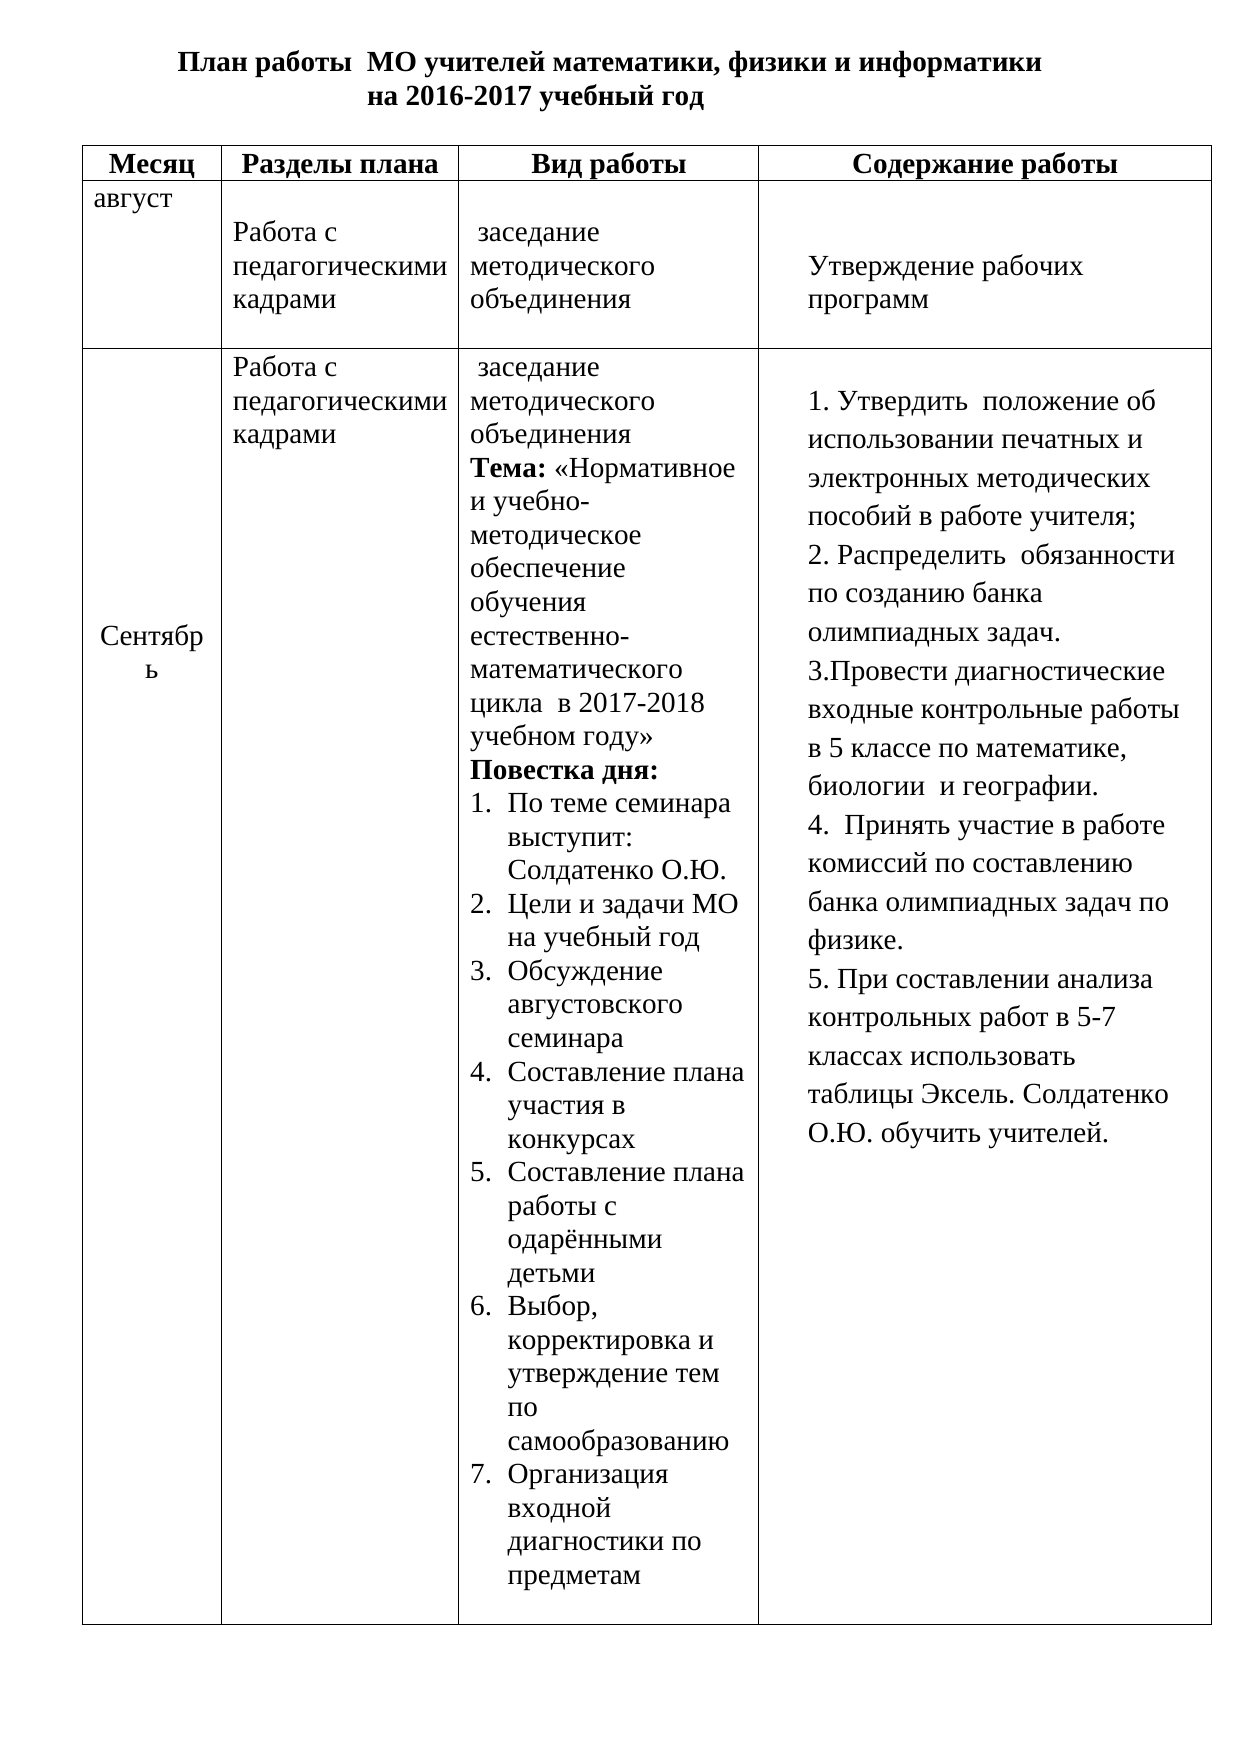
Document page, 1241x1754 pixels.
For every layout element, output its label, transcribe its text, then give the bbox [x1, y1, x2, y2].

text на 2016-2017 учебный год [177, 78, 1152, 111]
table_cell август [83, 181, 221, 348]
table_cell Работа с педагогическими кадрами [222, 181, 458, 348]
table_cell Работа с педагогическими кадрами [222, 349, 458, 1624]
table_header Содержание работы [759, 146, 1211, 179]
table_header Разделы плана [222, 146, 458, 179]
table_cell заседание методического объединения Тема: «Нормативное и учебно-методическое обеспечение обучения естественно-математического цикла в 2017-2018 учебном году» Повестка дня: По теме семинара выступит: Солдатенко О.Ю. Цели и задачи МО на учебный год Обсуждение августовского семинара Составление плана участия в конкурсах Составление плана работы с одарёнными детьми Выбор, корректировка и утверждение тем по самообразованию Организация входной диагностики по предметам [459, 349, 758, 1624]
table_header Вид работы [459, 146, 758, 179]
table_cell заседание методического объединения [459, 181, 758, 348]
table_header Месяц [83, 146, 221, 179]
table_cell Утверждение рабочих программ [759, 181, 1211, 348]
table_cell 1. Утвердить положение об использовании печатных и электронных методических пособий в работе учителя; 2. Распределить обязанности по созданию банка олимпиадных задач. 3.Провести диагностические входные контрольные работы в 5 классе по математике, биологии и географии. 4. Принять участие в работе комиссий по составлению банка олимпиадных задач по физике. 5. При составлении анализа контрольных работ в 5-7 классах использовать таблицы Эксель. Солдатенко О.Ю. обучить учителей. [759, 349, 1211, 1624]
text План работы МО учителей математики, физики и информатики [177, 44, 1152, 78]
table_cell Сентябрь [83, 349, 221, 1624]
